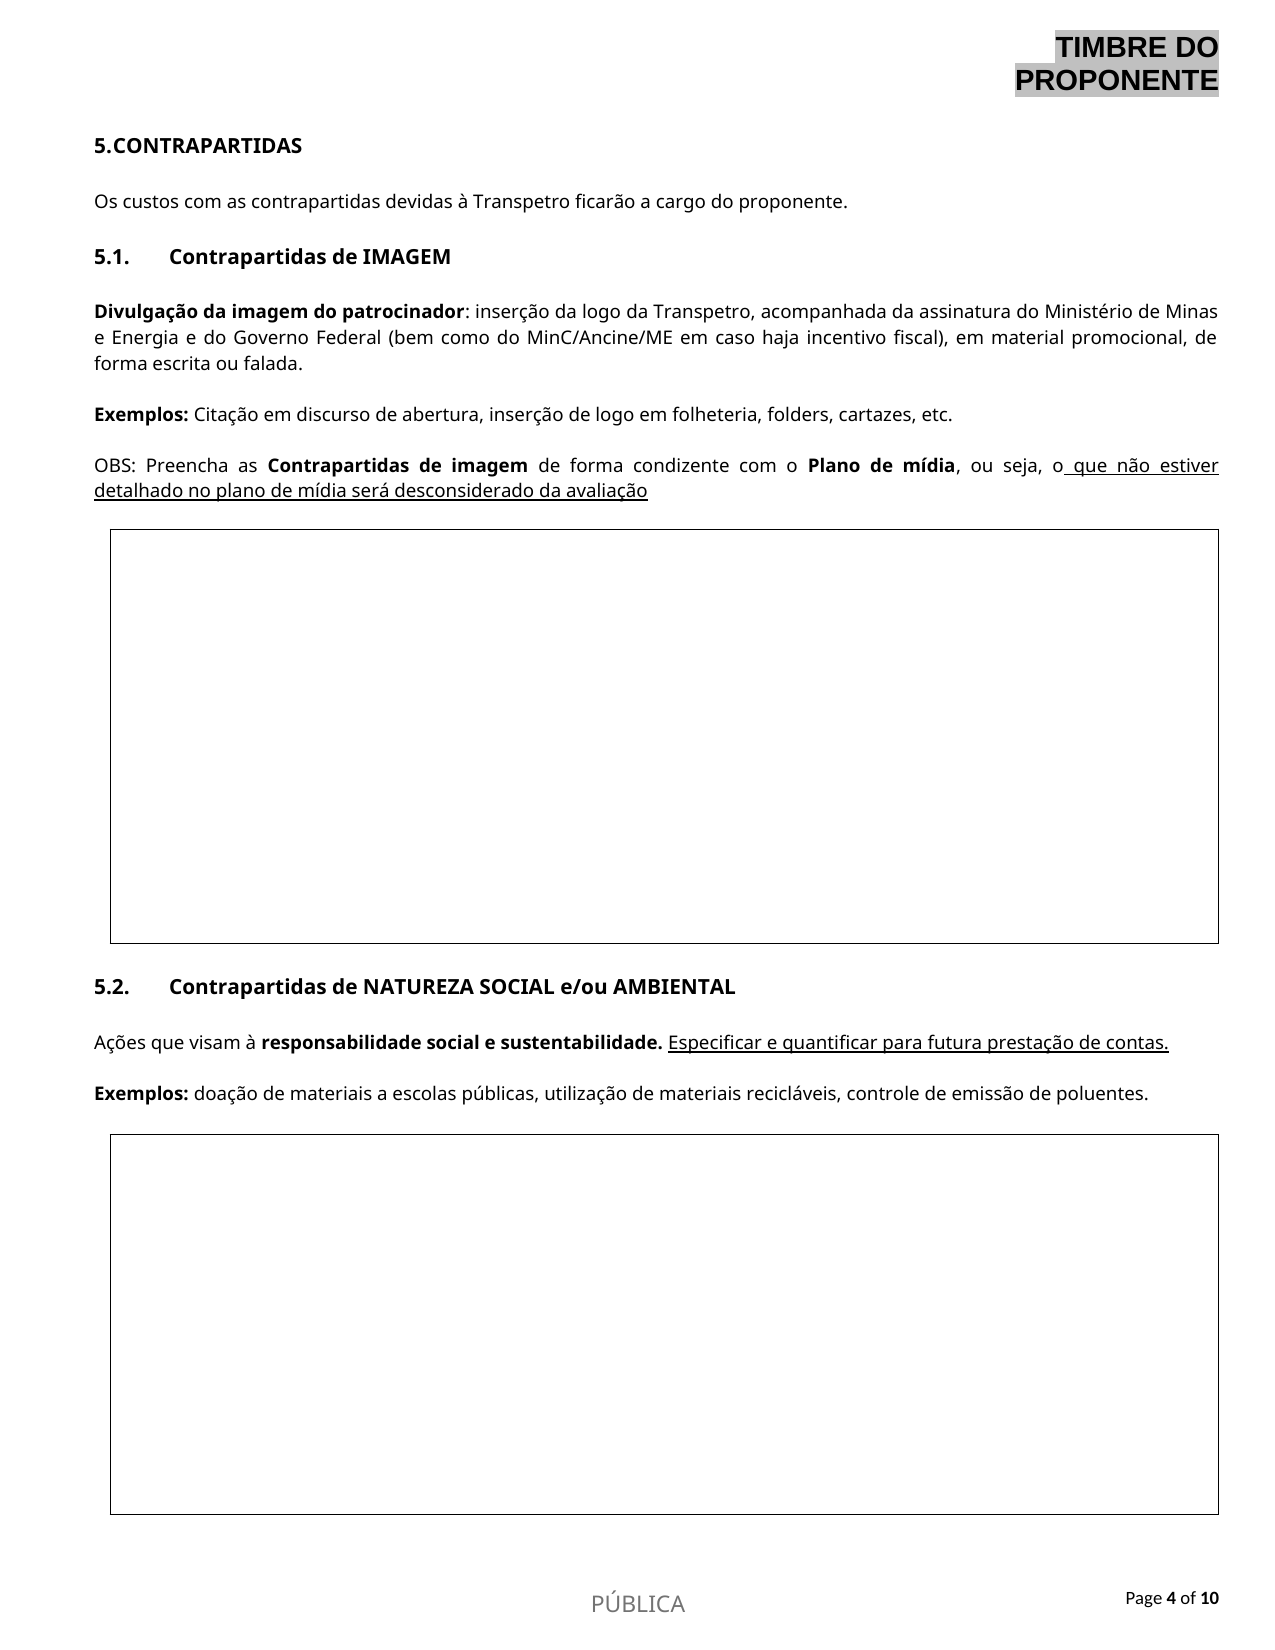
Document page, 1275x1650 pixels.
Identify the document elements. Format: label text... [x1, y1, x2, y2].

text Ações que visam à responsabilidade social e sustentabilidade. Especificar e quantificar para futura prestação de contas. [94, 1029, 1219, 1055]
text OBS: Preencha as Contrapartidas de imagem de forma condizente com o Plano de mídia, ou seja, o que não estiver detalhado no plano de mídia será desconsiderado da avaliação [94, 452, 1219, 503]
list Contrapartidas de NATUREZA SOCIAL e/ou AMBIENTAL [94, 972, 1219, 1001]
table_header [111, 530, 1218, 943]
list CONTRAPARTIDAS [94, 131, 1219, 159]
list Contrapartidas de IMAGEM [94, 242, 1219, 270]
text Divulgação da imagem do patrocinador: inserção da logo da Transpetro, acompanhada da assinatura do Ministério de Minas e Energia e do Governo Federal (bem como do MinC/Ancine/ME em caso haja incentivo fiscal), em material promocional, de forma escrita ou falada. [94, 299, 1219, 375]
text Os custos com as contrapartidas devidas à Transpetro ficarão a cargo do proponente. [94, 188, 1219, 213]
text Exemplos: doação de materiais a escolas públicas, utilização de materiais recicláveis, controle de emissão de poluentes. [94, 1080, 1219, 1106]
table_header [111, 1135, 1218, 1513]
text Exemplos: Citação em discurso de abertura, inserção de logo em folheteria, folders, cartazes, etc. [94, 401, 1219, 426]
